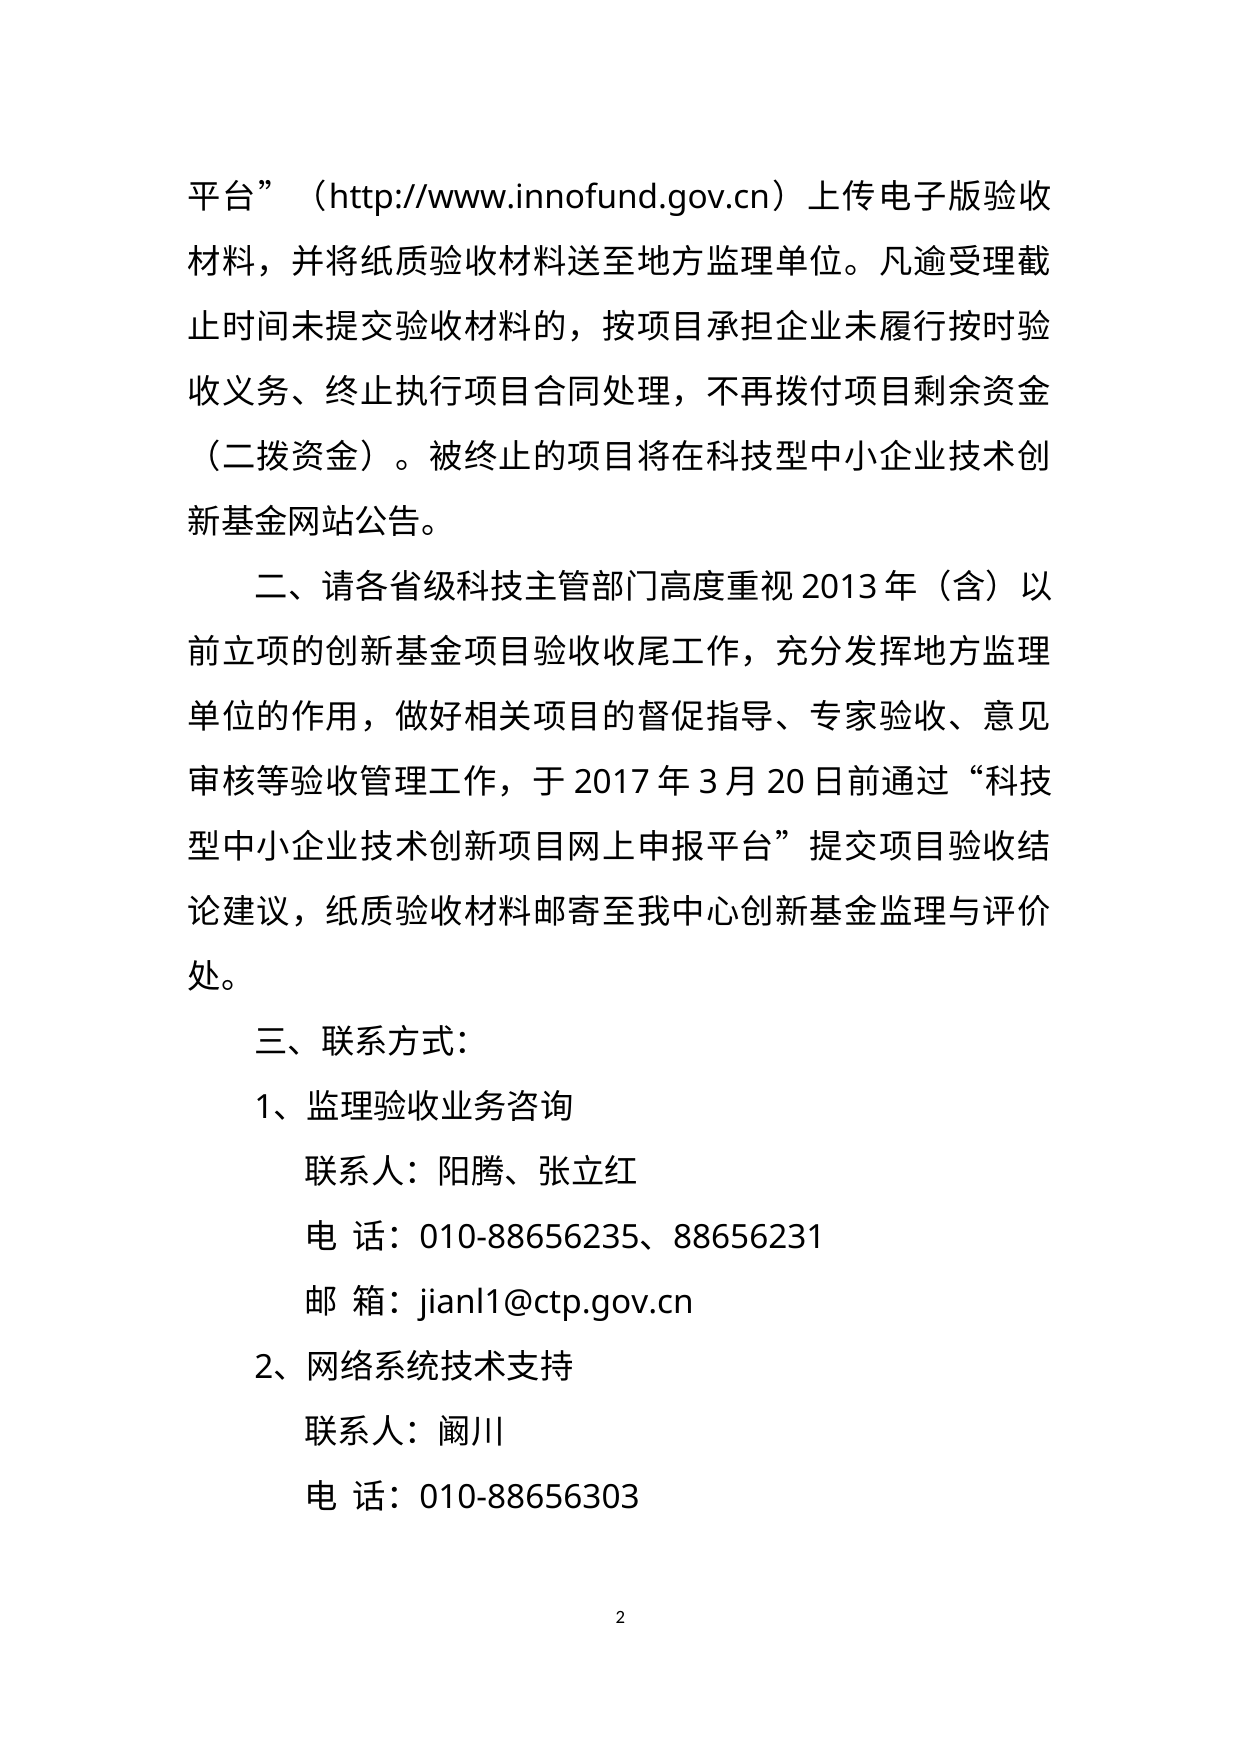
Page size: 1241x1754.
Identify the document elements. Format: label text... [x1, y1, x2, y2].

text 三、联系方式： [187, 1007, 1053, 1072]
text 1、监理验收业务咨询 [187, 1072, 1053, 1137]
text 联系人：阳腾、张立红 [187, 1137, 1053, 1202]
text 电 话：010-88656303 [187, 1462, 1053, 1527]
text 2、网络系统技术支持 [187, 1332, 1053, 1397]
text 二、请各省级科技主管部门高度重视2013年（含）以前立项的创新基金项目验收收尾工作，充分发挥地方监理单位的作用，做好相关项目的督促指导、专家验收、意见审核等验收管理工作，于2017年3月20日前通过“科技型中小企业技术创新项目网上申报平台”提交项目验收结论建议，纸质验收材料邮寄至我中心创新基金监理与评价处。 [187, 552, 1053, 1007]
text 联系人：阚川 [187, 1397, 1053, 1462]
text 电 话：010-88656235、88656231 [187, 1202, 1053, 1267]
text 邮 箱：jianl1@ctp.gov.cn [187, 1267, 1053, 1332]
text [187, 162, 1053, 552]
